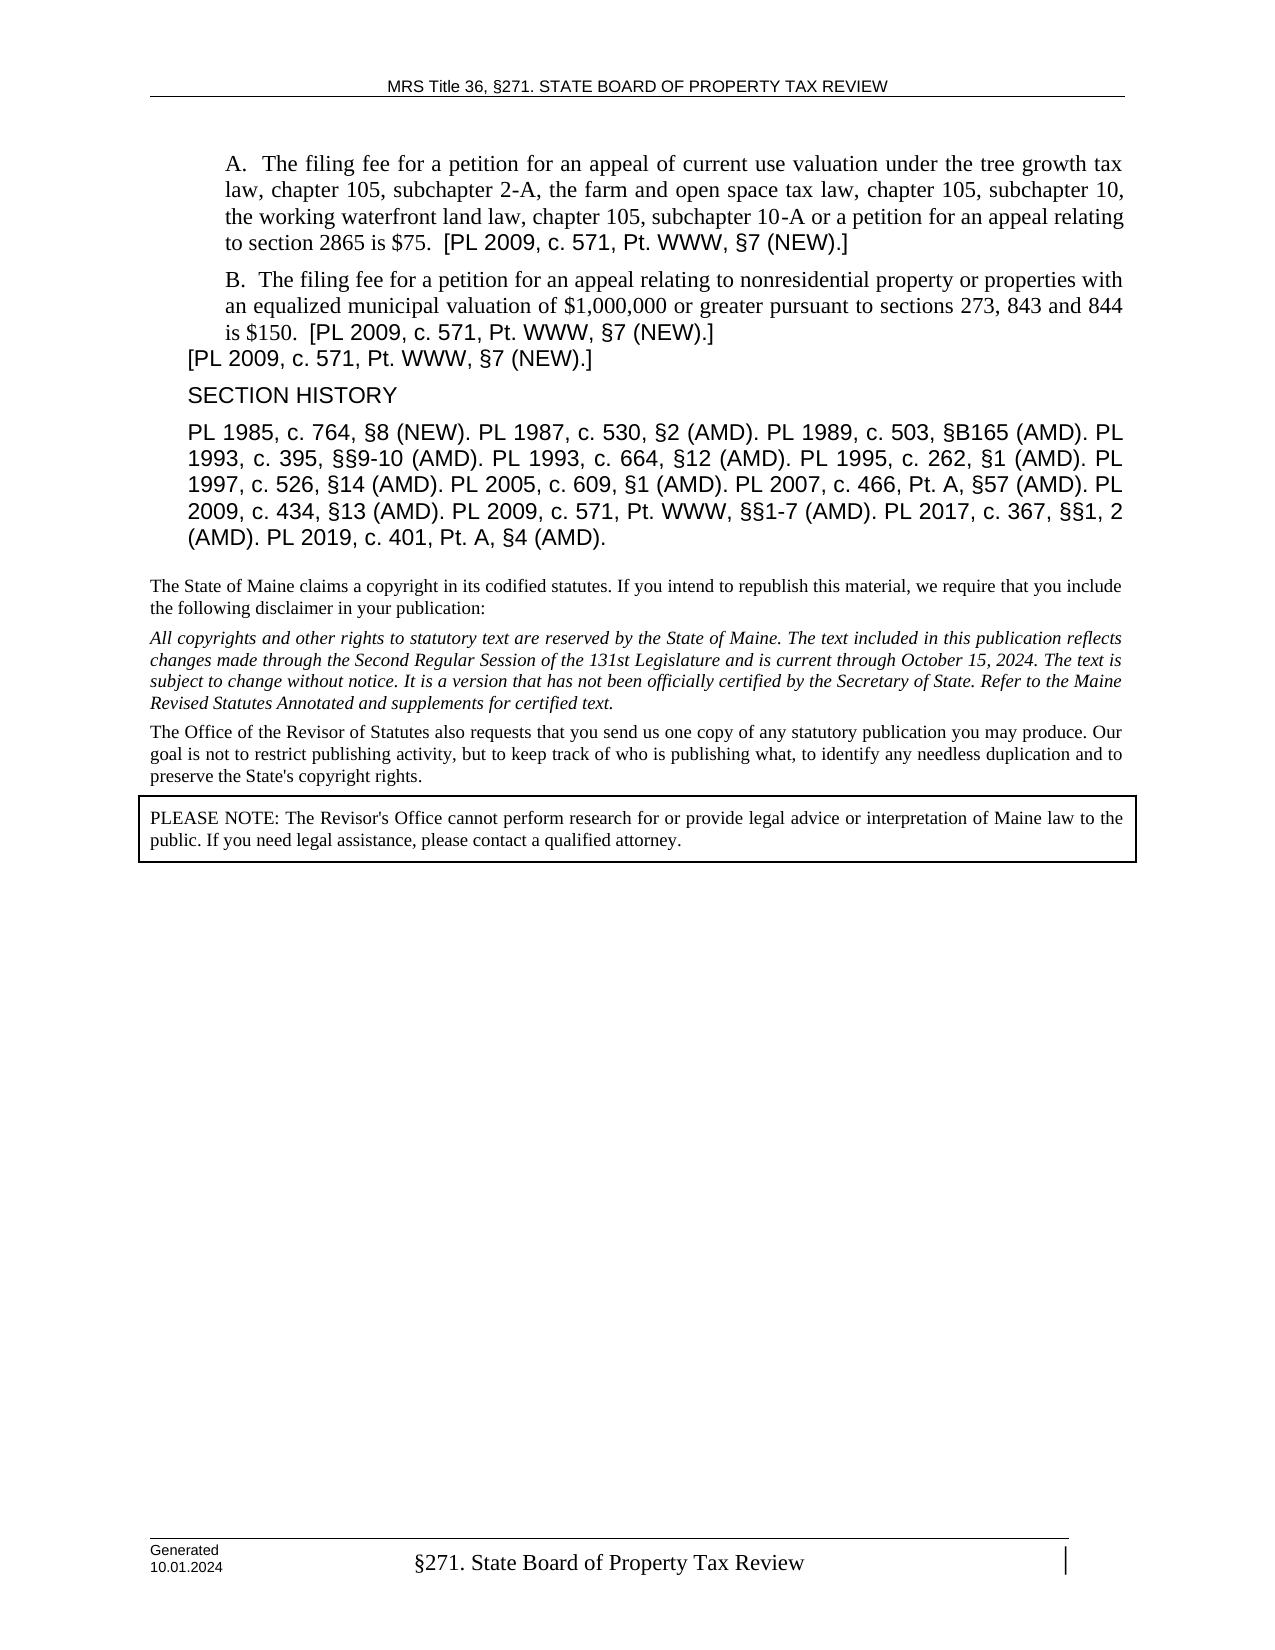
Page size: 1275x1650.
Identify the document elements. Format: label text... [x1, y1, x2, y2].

text SECTION HISTORY [187, 382, 1125, 408]
text PLEASE NOTE: The Revisor's Office cannot perform research for or provide legal advice or interpretation of Maine law to the public. If you need legal assistance, please contact a qualified attorney. [140, 797, 1135, 861]
text The Office of the Revisor of Statutes also requests that you send us one copy of any statutory publication you may produce. Our goal is not to restrict publishing activity, but to keep track of who is publishing what, to identify any needless duplication and to preserve the State's copyright rights. [150, 721, 1125, 786]
text A. The filing fee for a petition for an appeal of current use valuation under the tree growth tax law, chapter 105, subchapter 2‑A, the farm and open space tax law, chapter 105, subchapter 10, the working waterfront land law, chapter 105, subchapter 10‑A or a petition for an appeal relating to section 2865 is $75. [PL 2009, c. 571, Pt. WWW, §7 (NEW).] [225, 150, 1125, 256]
text PL 1985, c. 764, §8 (NEW). PL 1987, c. 530, §2 (AMD). PL 1989, c. 503, §B165 (AMD). PL 1993, c. 395, §§9-10 (AMD). PL 1993, c. 664, §12 (AMD). PL 1995, c. 262, §1 (AMD). PL 1997, c. 526, §14 (AMD). PL 2005, c. 609, §1 (AMD). PL 2007, c. 466, Pt. A, §57 (AMD). PL 2009, c. 434, §13 (AMD). PL 2009, c. 571, Pt. WWW, §§1-7 (AMD). PL 2017, c. 367, §§1, 2 (AMD). PL 2019, c. 401, Pt. A, §4 (AMD). [187, 419, 1125, 550]
text All copyrights and other rights to statutory text are reserved by the State of Maine. The text included in this publication reflects changes made through the Second Regular Session of the 131st Legislature and is current through October 15, 2024 . The text is subject to change without notice. It is a version that has not been officially certified by the Secretary of State. Refer to the Maine Revised Statutes Annotated and supplements for certified text. [150, 627, 1125, 713]
text B. The filing fee for a petition for an appeal relating to nonresidential property or properties with an equalized municipal valuation of $1,000,000 or greater pursuant to sections 273, 843 and 844 is $150. [PL 2009, c. 571, Pt. WWW, §7 (NEW).] [225, 266, 1125, 345]
text [PL 2009, c. 571, Pt. WWW, §7 (NEW).] [187, 345, 1125, 371]
text The State of Maine claims a copyright in its codified statutes. If you intend to republish this material, we require that you include the following disclaimer in your publication: [150, 575, 1125, 618]
